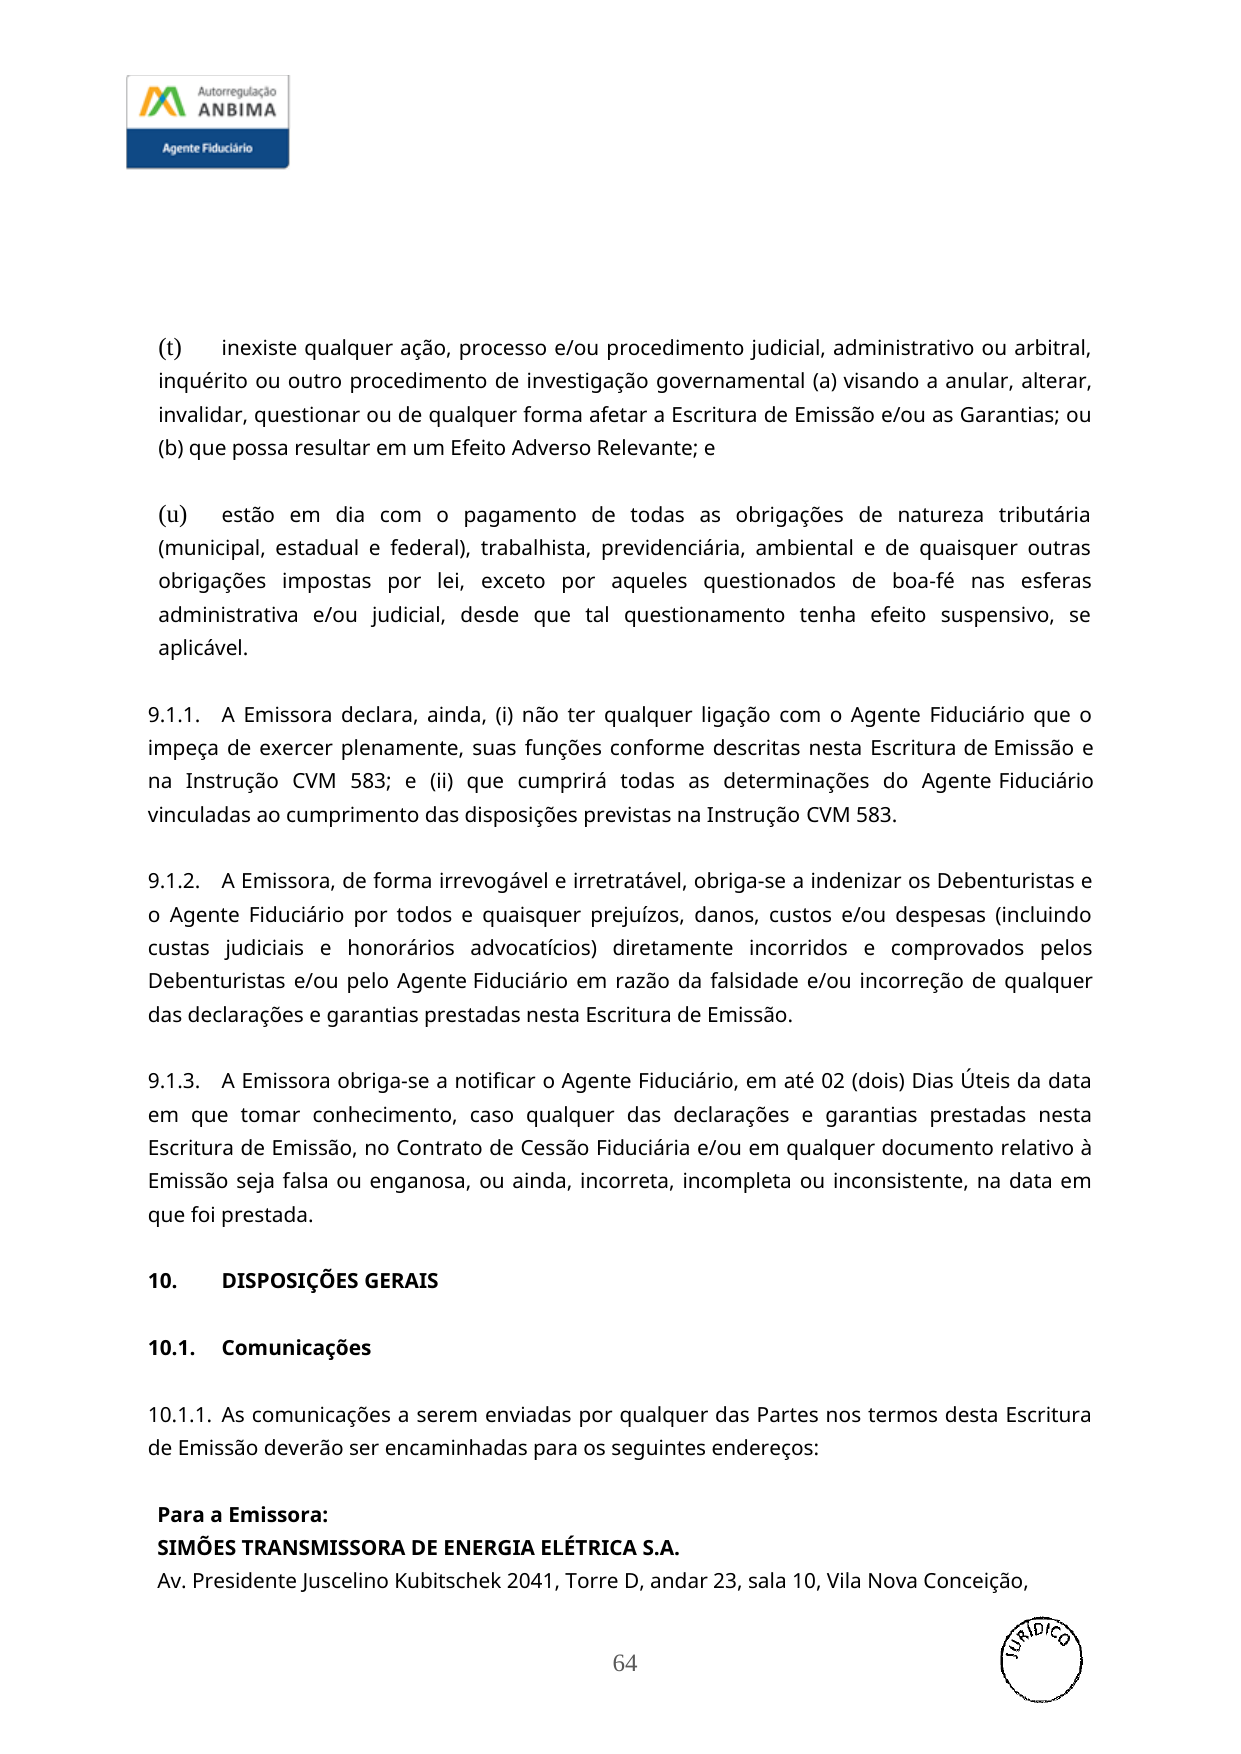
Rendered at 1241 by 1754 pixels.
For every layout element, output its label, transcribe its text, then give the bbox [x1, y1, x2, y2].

text SIMÕES TRANSMISSORA DE ENERGIA ELÉTRICA S.A. [157, 1529, 1092, 1562]
text Av. Presidente Juscelino Kubitschek 2041, Torre D, andar 23, sala 10, Vila Nova Conceição, [157, 1562, 1092, 1595]
list A Emissora obriga-se a notificar o Agente Fiduciário, em até 02 (dois) Dias Úteis da data em que tomar conhecimento, caso qualquer das declarações e garantias prestadas nesta Escritura de Emissão, no Contrato de Cessão Fiduciária e/ou em qualquer documento relativo à Emissão seja falsa ou enganosa, ou ainda, incorreta, incompleta ou inconsistente, na data em que foi prestada. [148, 1062, 1094, 1229]
text Para a Emissora: [157, 1495, 1092, 1529]
list Comunicações [148, 1329, 1092, 1362]
list A Emissora declara, ainda, (i) não ter qualquer ligação com o Agente Fiduciário que o impeça de exercer plenamente, suas funções conforme descritas nesta Escritura de Emissão e na Instrução CVM 583; e (ii) que cumprirá todas as determinações do Agente Fiduciário vinculadas ao cumprimento das disposições previstas na Instrução CVM 583. [148, 695, 1094, 829]
list inexiste qualquer ação, processo e/ou procedimento judicial, administrativo ou arbitral, inquérito ou outro procedimento de investigação governamental (a) visando a anular, alterar, invalidar, questionar ou de qualquer forma afetar a Escritura de Emissão e/ou as Garantias; ou (b) que possa resultar em um Efeito Adverso Relevante; e [158, 329, 1092, 462]
list DISPOSIÇÕES GERAIS [148, 1262, 1092, 1295]
list A Emissora, de forma irrevogável e irretratável, obriga-se a indenizar os Debenturistas e o Agente Fiduciário por todos e quaisquer prejuízos, danos, custos e/ou despesas (incluindo custas judiciais e honorários advocatícios) diretamente incorridos e comprovados pelos Debenturistas e/ou pelo Agente Fiduciário em razão da falsidade e/ou incorreção de qualquer das declarações e garantias prestadas nesta Escritura de Emissão. [148, 862, 1094, 1029]
picture [126, 75, 291, 171]
list As comunicações a serem enviadas por qualquer das Partes nos termos desta Escritura de Emissão deverão ser encaminhadas para os seguintes endereços: [148, 1395, 1094, 1462]
picture [987, 1603, 1093, 1711]
list estão em dia com o pagamento de todas as obrigações de natureza tributária (municipal, estadual e federal), trabalhista, previdenciária, ambiental e de quaisquer outras obrigações impostas por lei, exceto por aqueles questionados de boa-fé nas esferas administrativa e/ou judicial, desde que tal questionamento tenha efeito suspensivo, se aplicável. [158, 495, 1092, 662]
